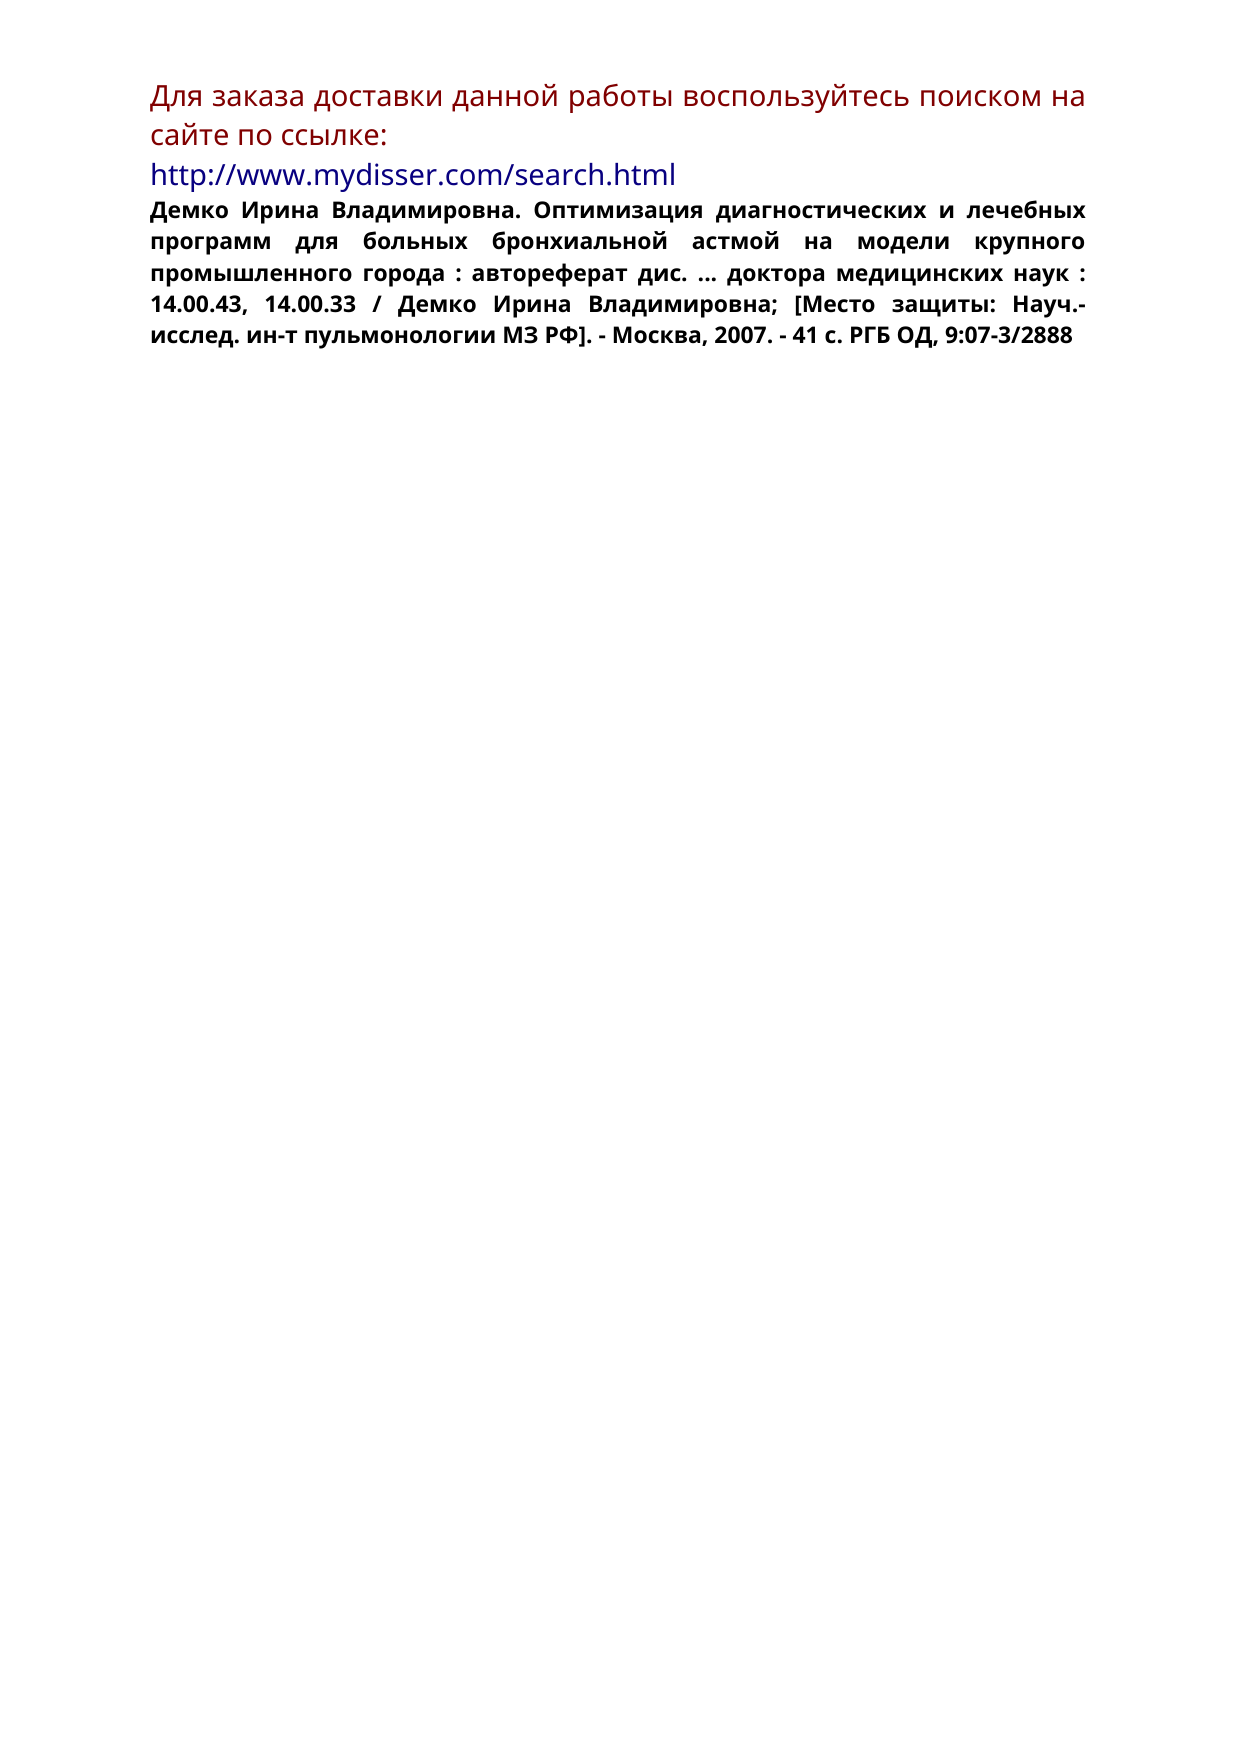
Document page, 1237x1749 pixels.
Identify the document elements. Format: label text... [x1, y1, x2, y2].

text Демко Ирина Владимировна. Оптимизация диагностических и лечебных программ для больных бронхиальной астмой на модели крупного промышленного города : автореферат дис. ... доктора медицинских наук : 14.00.43, 14.00.33 / Демко Ирина Владимировна; [Место защиты: Науч.-исслед. ин-т пульмонологии МЗ РФ]. - Москва, 2007. - 41 с. РГБ ОД, 9:07-3/2888 [150, 194, 1086, 350]
